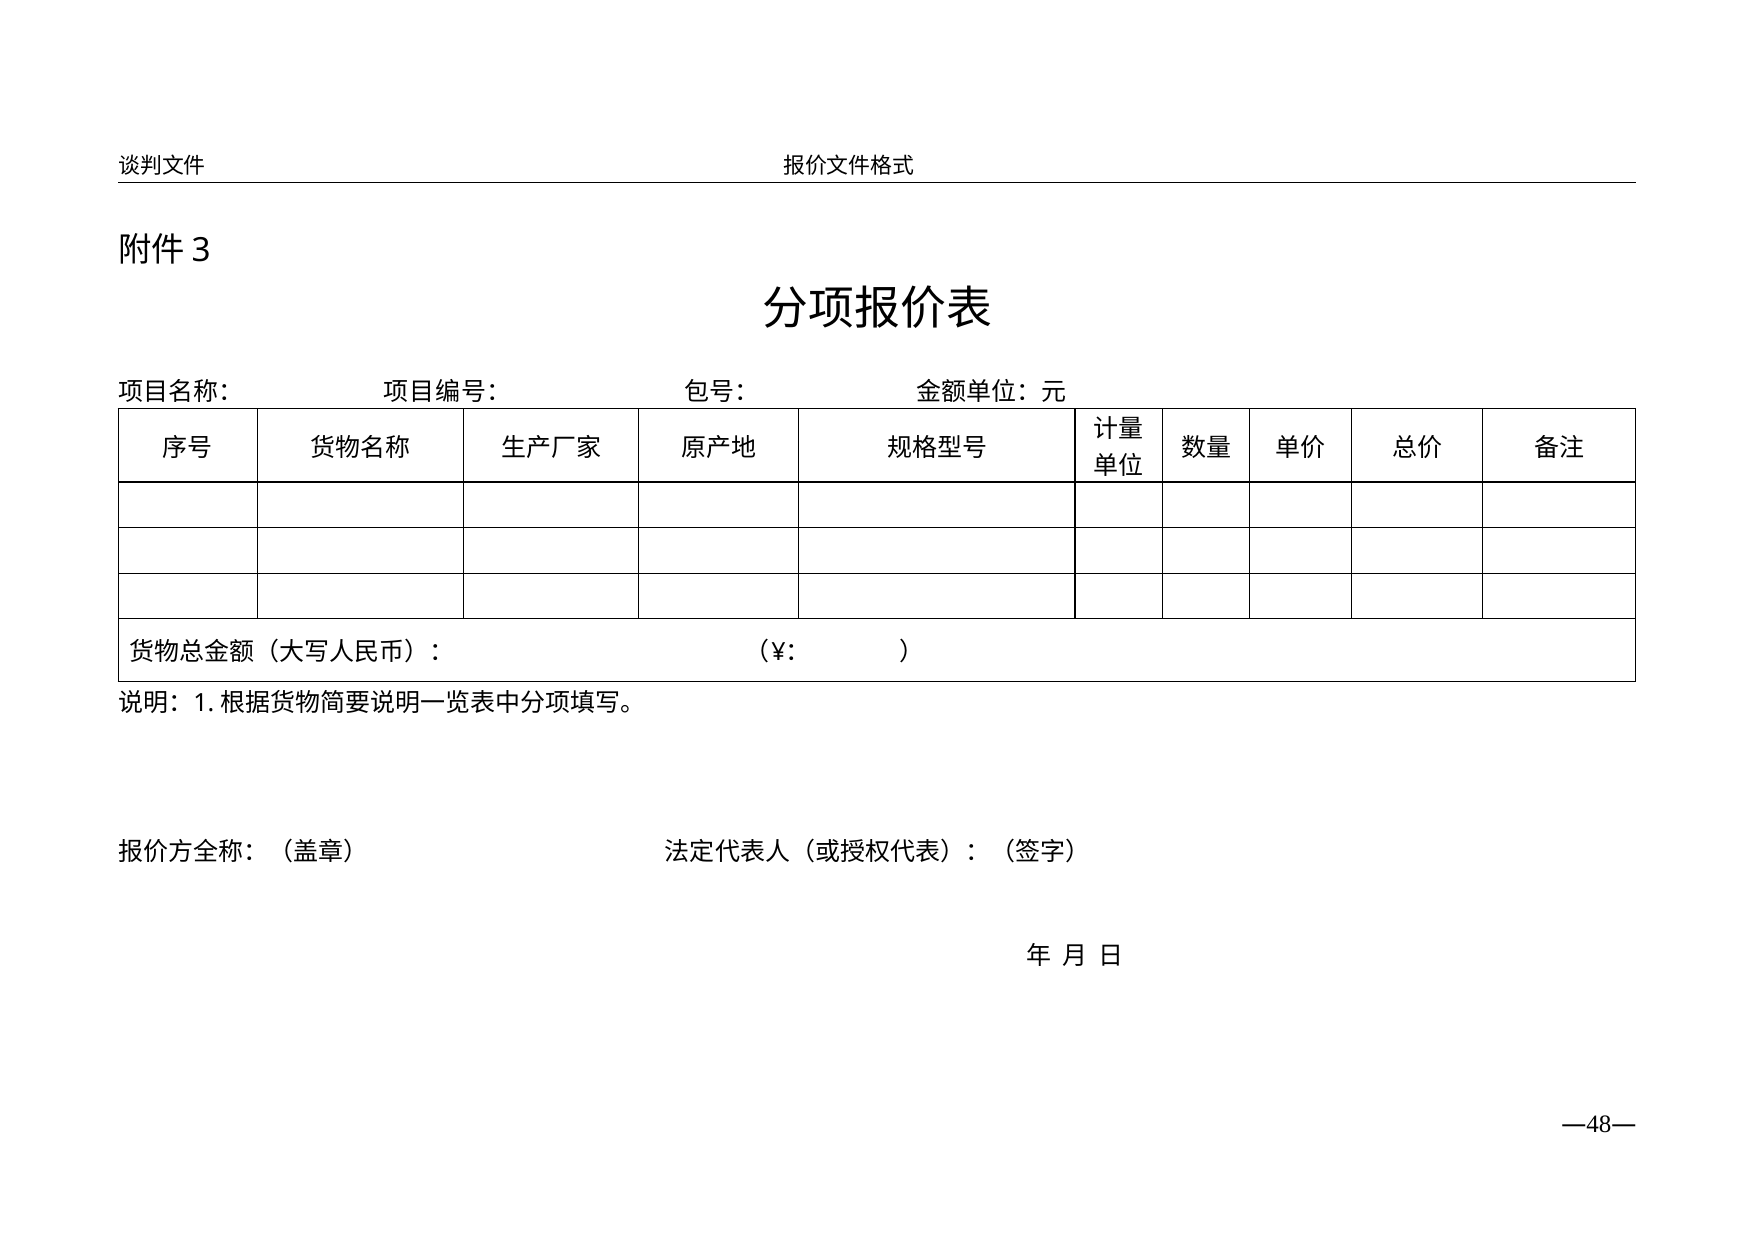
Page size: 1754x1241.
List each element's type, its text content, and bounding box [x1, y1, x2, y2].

table_cell [799, 528, 1074, 572]
table_header 原产地 [639, 409, 798, 481]
table_cell [1483, 528, 1635, 572]
text 分项报价表 [118, 272, 1636, 338]
table_cell [799, 483, 1074, 527]
table_cell [1483, 574, 1635, 618]
table_cell [464, 528, 638, 572]
table_header 规格型号 [799, 409, 1074, 481]
table_cell [1163, 483, 1249, 527]
table_cell [1250, 574, 1351, 618]
text 项目名称： 项目编号： 包号： 金额单位：元 [118, 372, 1636, 408]
table_cell [1076, 483, 1162, 527]
table_header 计量 单位 [1076, 409, 1162, 481]
text 报价方全称：（盖章） 法定代表人（或授权代表）：（签字） [118, 831, 1636, 867]
table_cell [1076, 574, 1162, 618]
table_cell [639, 483, 798, 527]
table_cell [119, 483, 257, 527]
text 年 月 日 [118, 936, 1636, 972]
table_cell [1163, 528, 1249, 572]
table_cell [1352, 483, 1482, 527]
table_cell [1250, 528, 1351, 572]
table_cell [119, 528, 257, 572]
table_cell [1163, 574, 1249, 618]
table_cell [1076, 528, 1162, 572]
table_header 数量 [1163, 409, 1249, 481]
table_cell [1352, 528, 1482, 572]
table_header 货物名称 [258, 409, 463, 481]
table_cell [464, 574, 638, 618]
table_header 总价 [1352, 409, 1482, 481]
table_cell [258, 483, 463, 527]
text 说明：1. 根据货物简要说明一览表中分项填写。 [118, 682, 1636, 718]
table_cell [639, 528, 798, 572]
text 附件3 [118, 223, 1636, 272]
table_cell [119, 574, 257, 618]
table_cell [258, 574, 463, 618]
table_cell [464, 483, 638, 527]
table_cell [1250, 483, 1351, 527]
table_cell [799, 574, 1074, 618]
table_cell [258, 528, 463, 572]
table_header 生产厂家 [464, 409, 638, 481]
table_header 序号 [119, 409, 257, 481]
table_cell 货物总金额（大写人民币）： （¥： ） [119, 619, 1635, 681]
table_cell [639, 574, 798, 618]
table_header 单价 [1250, 409, 1351, 481]
table_cell [1352, 574, 1482, 618]
table_header 备注 [1483, 409, 1635, 481]
table_cell [1483, 483, 1635, 527]
